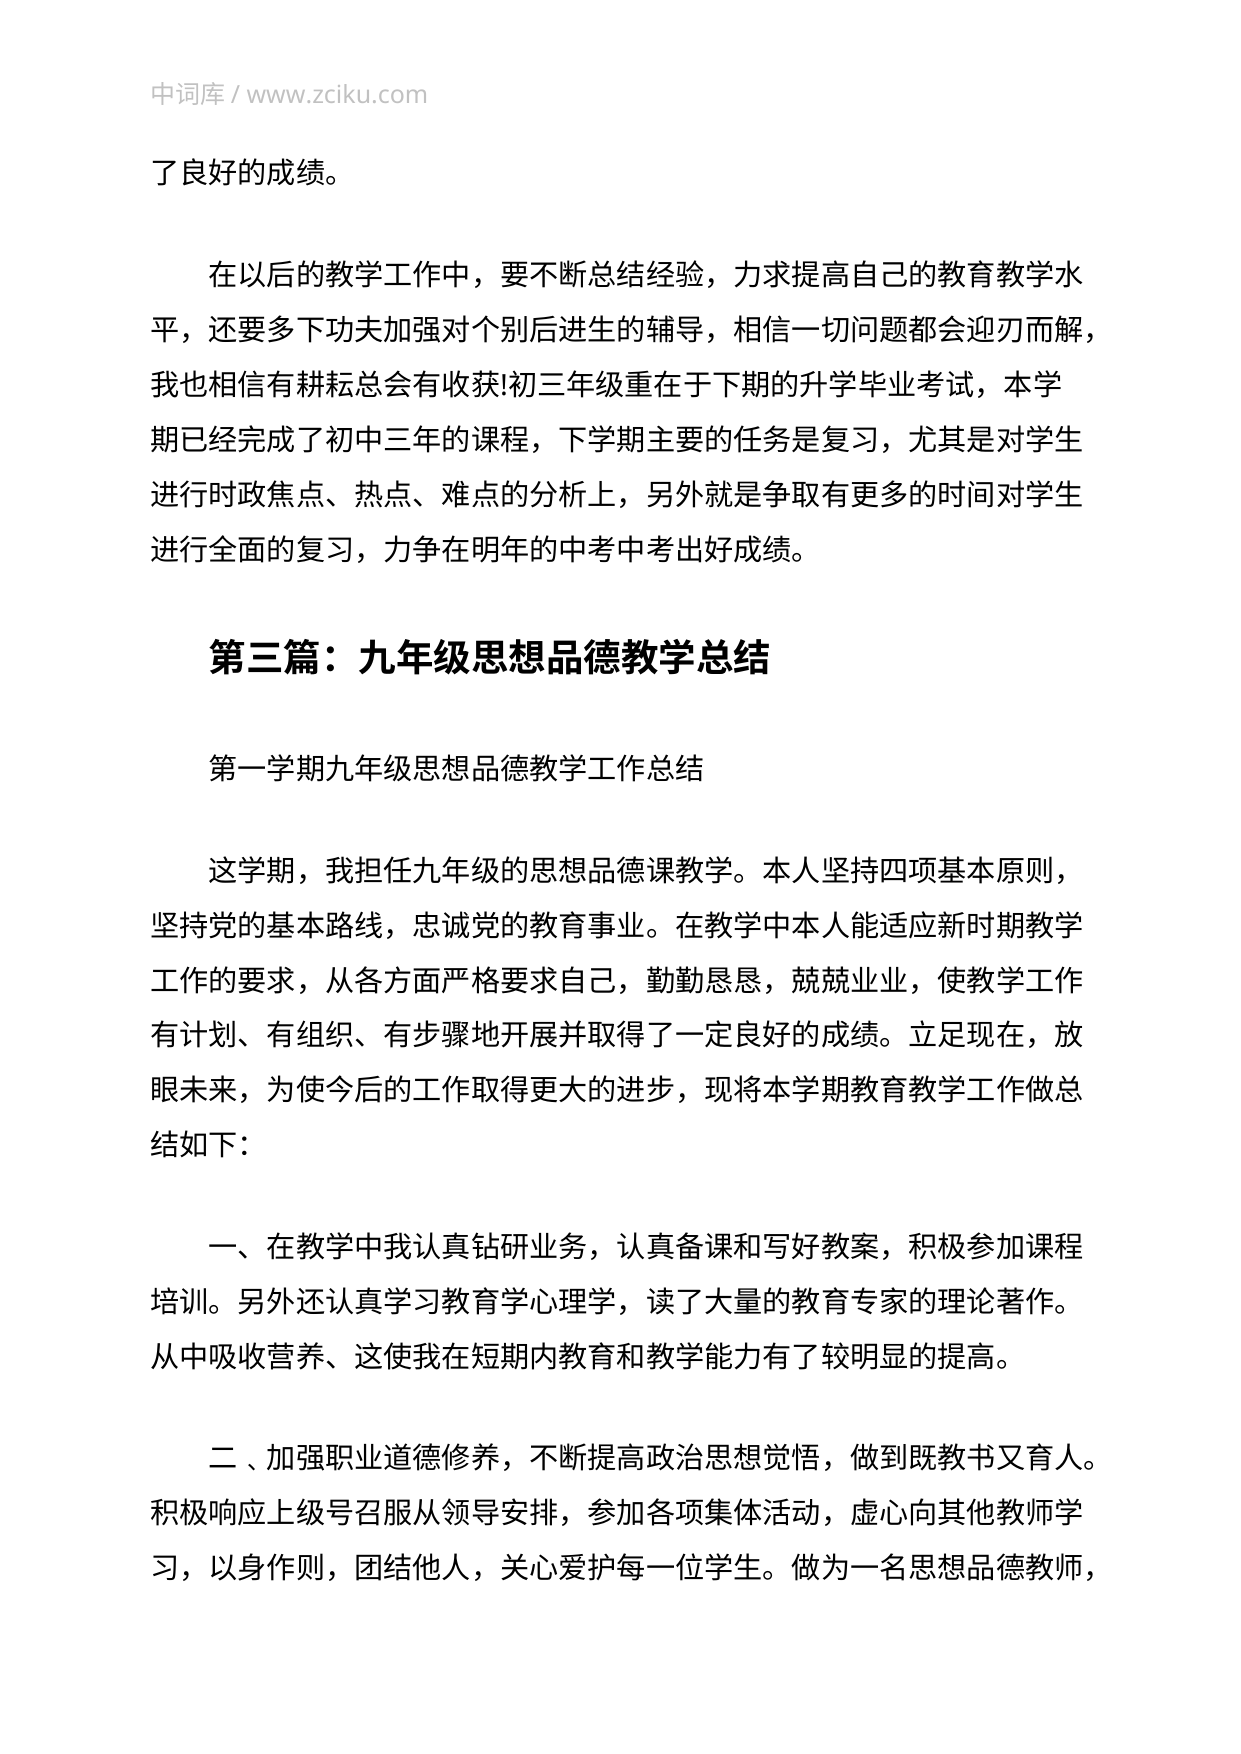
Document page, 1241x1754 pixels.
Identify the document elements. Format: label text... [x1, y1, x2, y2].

text 第一学期九年级思想品德教学工作总结 [150, 746, 1090, 788]
text 在以后的教学工作中，要不断总结经验，力求提高自己的教育教学水平，还要多下功夫加强对个别后进生的辅导，相信一切问题都会迎刃而解，我也相信有耕耘总会有收获!初三年级重在于下期的升学毕业考试，本学期已经完成了初中三年的课程，下学期主要的任务是复习，尤其是对学生进行时政焦点、热点、难点的分析上，另外就是争取有更多的时间对学生进行全面的复习，力争在明年的中考中考出好成绩。 [150, 252, 1090, 569]
text 一、在教学中我认真钻研业务，认真备课和写好教案，积极参加课程培训。另外还认真学习教育学心理学，读了大量的教育专家的理论著作。从中吸收营养、这使我在短期内教育和教学能力有了较明显的提高。 [150, 1223, 1090, 1376]
text 第三篇：九年级思想品德教学总结 [150, 628, 1090, 682]
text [150, 1435, 1090, 1587]
text 这学期，我担任九年级的思想品德课教学。本人坚持四项基本原则，坚持党的基本路线，忠诚党的教育事业。在教学中本人能适应新时期教学工作的要求，从各方面严格要求自己，勤勤恳恳，兢兢业业，使教学工作有计划、有组织、有步骤地开展并取得了一定良好的成绩。立足现在，放眼未来，为使今后的工作取得更大的进步，现将本学期教育教学工作做总结如下： [150, 847, 1090, 1164]
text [150, 150, 1090, 192]
